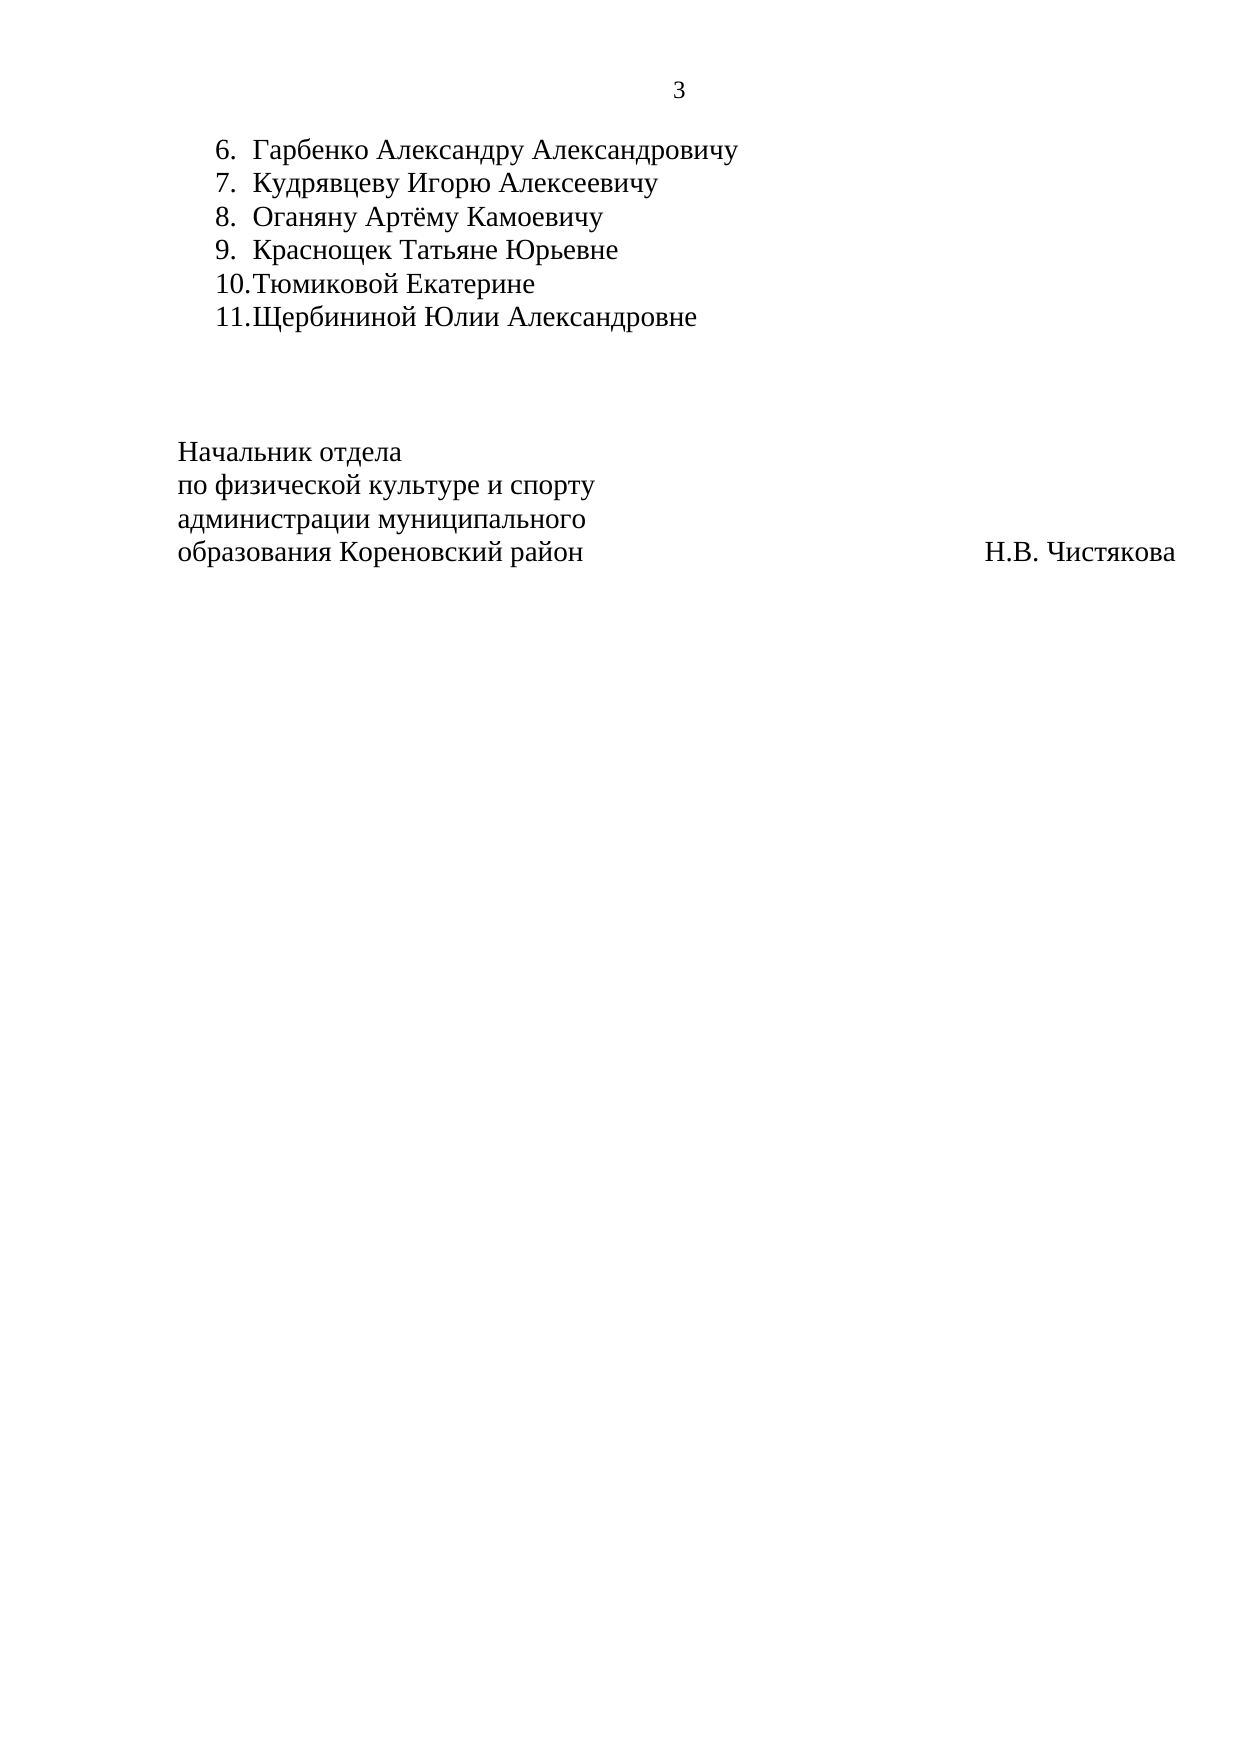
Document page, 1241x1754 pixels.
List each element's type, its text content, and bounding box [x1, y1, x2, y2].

text администрации муниципального [177, 501, 1181, 534]
list Кудрявцеву Игорю Алексеевичу [215, 165, 1181, 199]
list Тюмиковой Екатерине [215, 266, 1181, 299]
list Щербининой Юлии Александровне [215, 299, 1181, 333]
list Гарбенко Александру Александровичу [215, 132, 1181, 165]
text Начальник отдела [177, 434, 1181, 467]
text образования Кореновский район Н.В. Чистякова [177, 534, 1181, 568]
list Оганяну Артёму Камоевичу [215, 199, 1181, 232]
text по физической культуре и спорту [177, 467, 1181, 501]
list Краснощек Татьяне Юрьевне [215, 232, 1181, 266]
